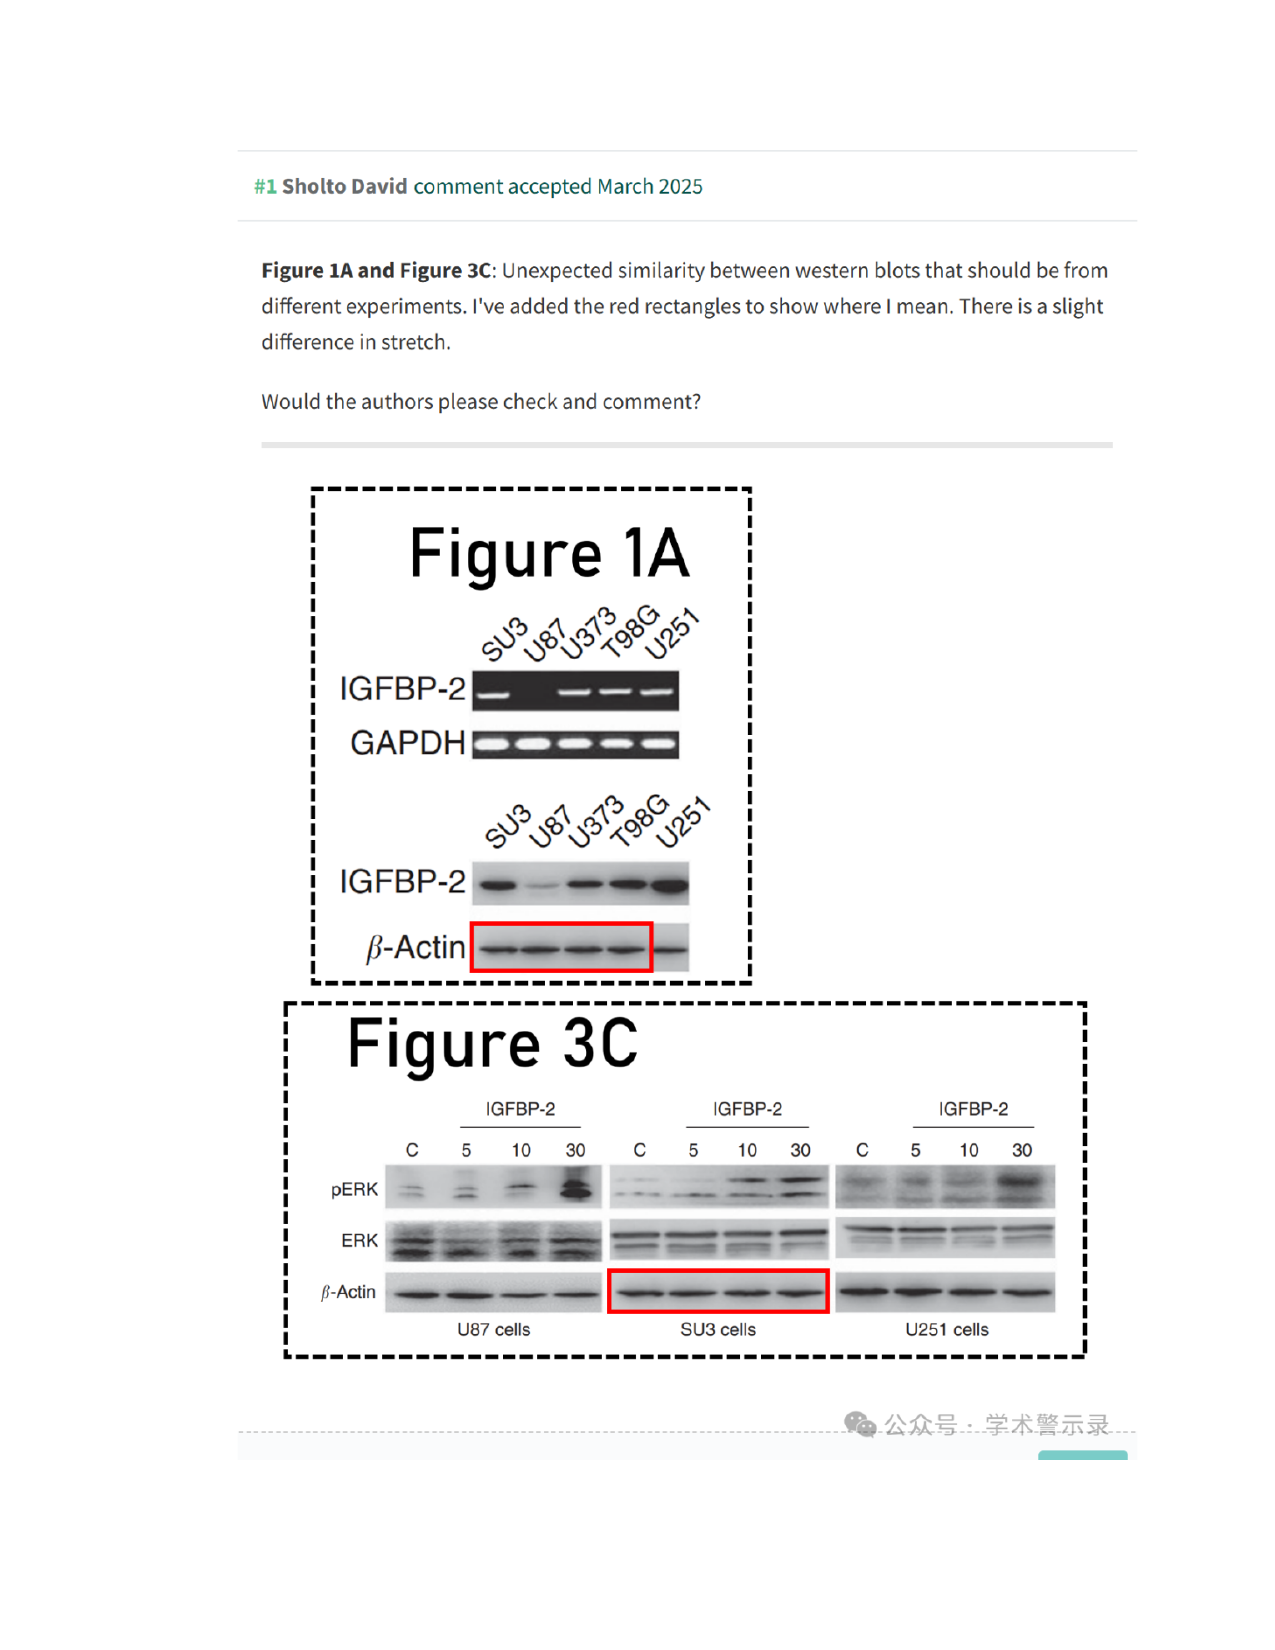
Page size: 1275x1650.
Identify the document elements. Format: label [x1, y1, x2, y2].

picture [237, 150, 1138, 1460]
